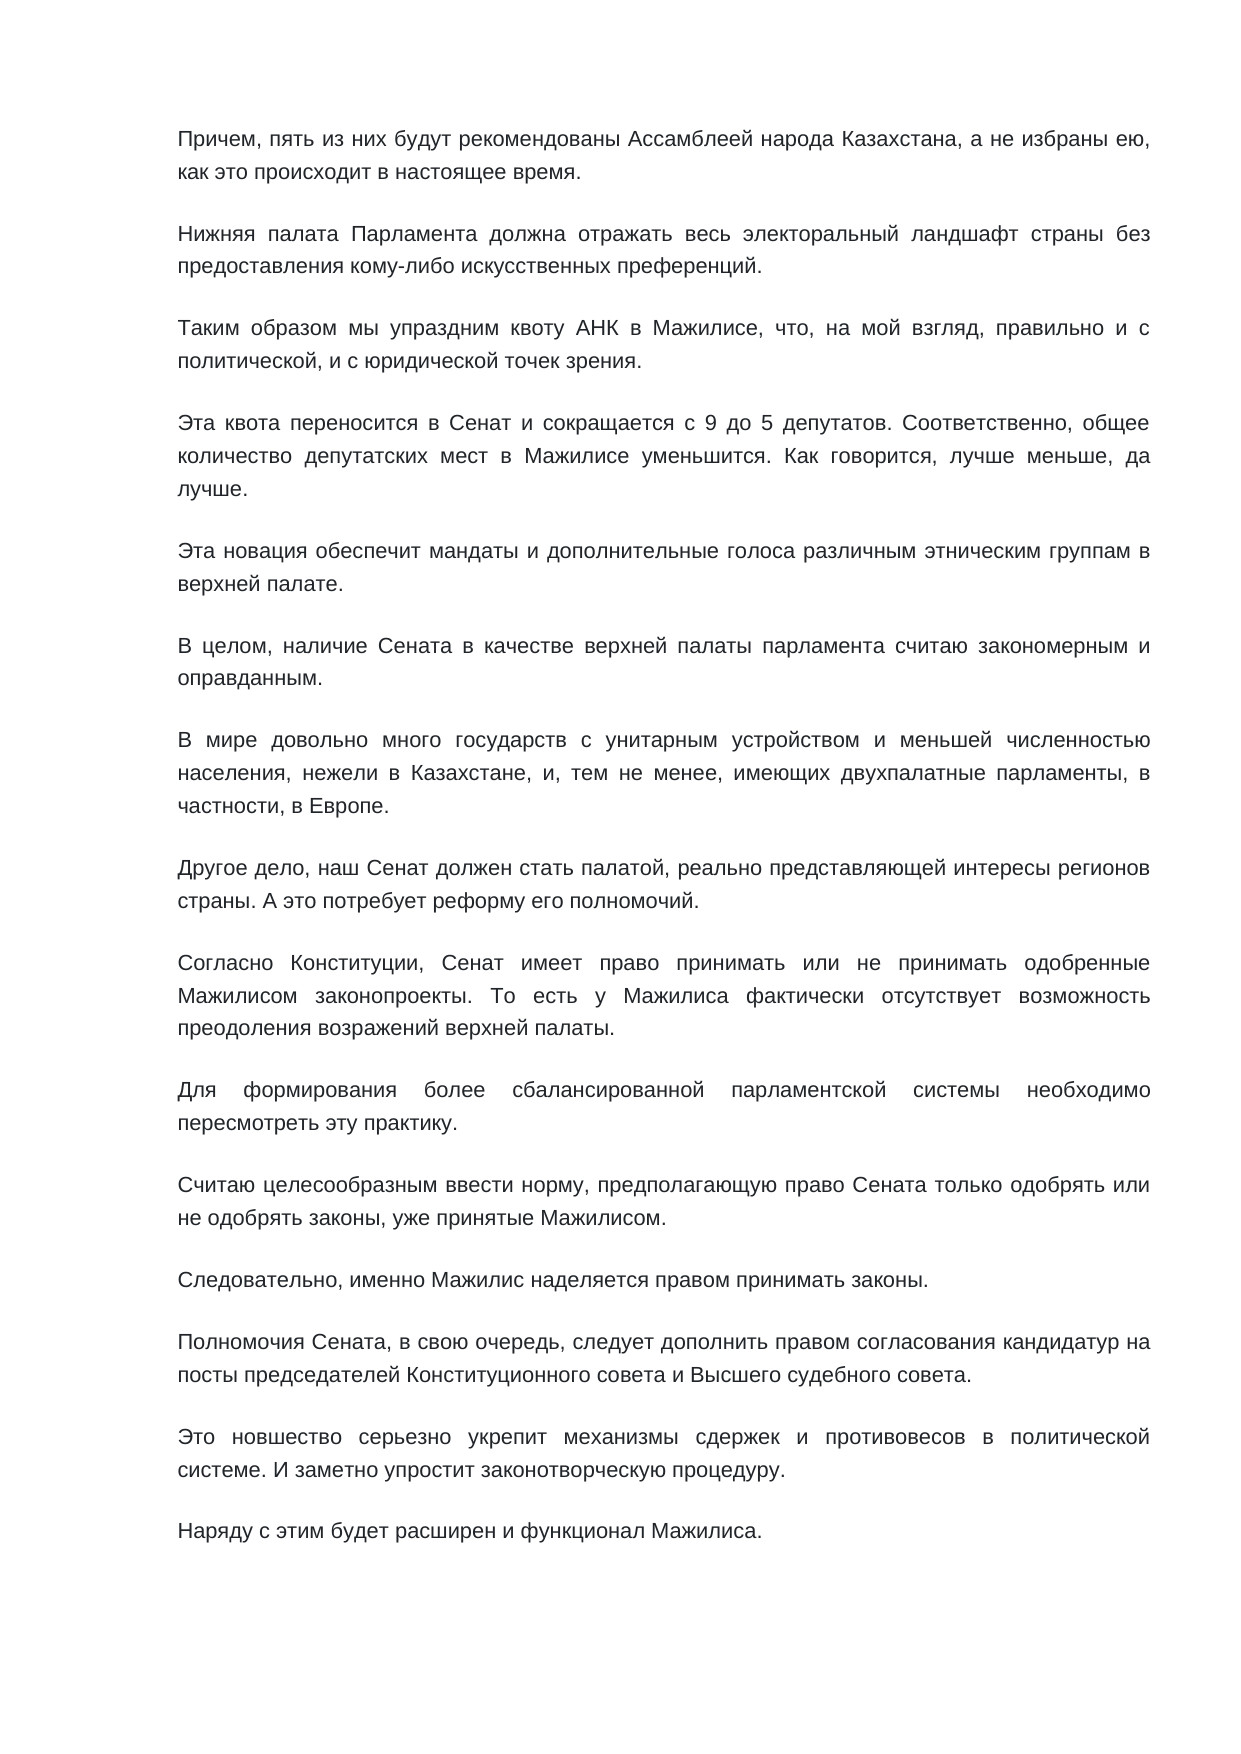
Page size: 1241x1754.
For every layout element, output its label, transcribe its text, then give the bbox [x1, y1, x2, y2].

text Это новшество серьезно укрепит механизмы сдержек и противовесов в политической системе. И заметно упростит законотворческую процедуру. [177, 1416, 1152, 1482]
text Для формирования более сбалансированной парламентской системы необходимо пересмотреть эту практику. [177, 1070, 1152, 1135]
text Нижняя палата Парламента должна отражать весь электоральный ландшафт страны без предоставления кому-либо искусственных преференций. [177, 213, 1152, 278]
text Эта квота переносится в Сенат и сокращается с 9 до 5 депутатов. Соответственно, общее количество депутатских мест в Мажилисе уменьшится. Как говорится, лучше меньше, да лучше. [177, 402, 1152, 501]
text Таким образом мы упраздним квоту АНК в Мажилисе, что, на мой взгляд, правильно и с политической, и с юридической точек зрения. [177, 308, 1152, 373]
text Наряду с этим будет расширен и функционал Мажилиса. [177, 1511, 1152, 1544]
text Согласно Конституции, Сенат имеет право принимать или не принимать одобренные Мажилисом законопроекты. То есть у Мажилиса фактически отсутствует возможность преодоления возражений верхней палаты. [177, 942, 1152, 1041]
text Следовательно, именно Мажилис наделяется правом принимать законы. [177, 1259, 1152, 1292]
text Эта новация обеспечит мандаты и дополнительные голоса различным этническим группам в верхней палате. [177, 530, 1152, 596]
text В мире довольно много государств с унитарным устройством и меньшей численностью населения, нежели в Казахстане, и, тем не менее, имеющих двухпалатные парламенты, в частности, в Европе. [177, 720, 1152, 818]
text Другое дело, наш Сенат должен стать палатой, реально представляющей интересы регионов страны. А это потребует реформу его полномочий. [177, 847, 1152, 913]
text В целом, наличие Сената в качестве верхней палаты парламента считаю закономерным и оправданным. [177, 625, 1152, 691]
text Считаю целесообразным ввести норму, предполагающую право Сената только одобрять или не одобрять законы, уже принятые Мажилисом. [177, 1164, 1152, 1230]
text Причем, пять из них будут рекомендованы Ассамблеей народа Казахстана, а не избраны ею, как это происходит в настоящее время. [177, 118, 1152, 184]
text Полномочия Сената, в свою очередь, следует дополнить правом согласования кандидатур на посты председателей Конституционного совета и Высшего судебного совета. [177, 1321, 1152, 1387]
